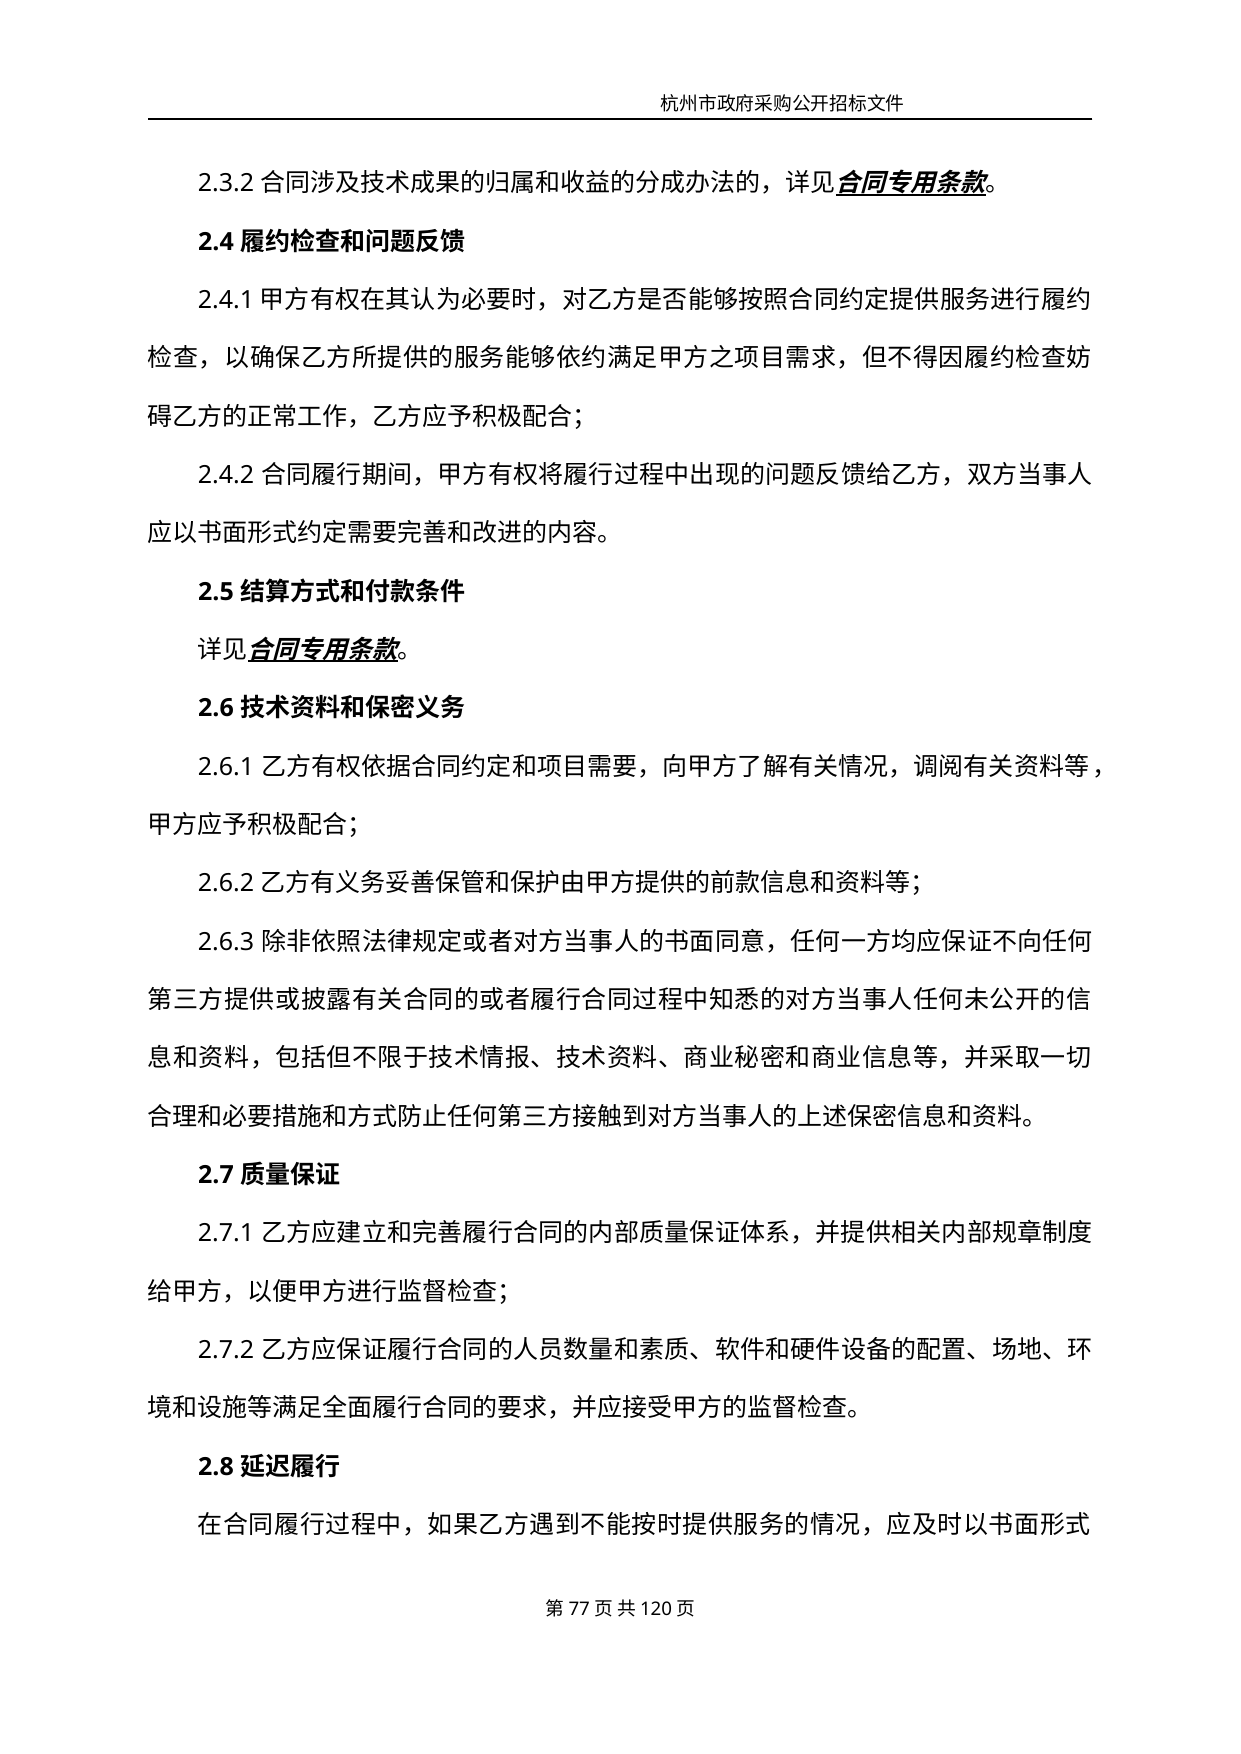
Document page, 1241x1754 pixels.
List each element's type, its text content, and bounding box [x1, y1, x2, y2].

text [148, 1487, 1092, 1545]
text 2.3.2 合同涉及技术成果的归属和收益的分成办法的，详见合同专用条款。 [148, 145, 1092, 203]
text 2.6.3 除非依照法律规定或者对方当事人的书面同意，任何一方均应保证不向任何第三方提供或披露有关合同的或者履行合同过程中知悉的对方当事人任何未公开的信息和资料，包括但不限于技术情报、技术资料、商业秘密和商业信息等，并采取一切合理和必要措施和方式防止任何第三方接触到对方当事人的上述保密信息和资料。 [148, 903, 1092, 1137]
text 2.4 履约检查和问题反馈 [148, 203, 1092, 262]
text 2.7.1 乙方应建立和完善履行合同的内部质量保证体系，并提供相关内部规章制度给甲方，以便甲方进行监督检查； [148, 1195, 1092, 1312]
text 2.6 技术资料和保密义务 [148, 670, 1092, 728]
text 2.8 延迟履行 [148, 1428, 1092, 1487]
text 2.6.2 乙方有义务妥善保管和保护由甲方提供的前款信息和资料等； [148, 845, 1092, 903]
text 2.4.2 合同履行期间，甲方有权将履行过程中出现的问题反馈给乙方，双方当事人应以书面形式约定需要完善和改进的内容。 [148, 437, 1092, 553]
text 2.6.1 乙方有权依据合同约定和项目需要，向甲方了解有关情况，调阅有关资料等，甲方应予积极配合； [148, 728, 1092, 845]
text 2.7 质量保证 [148, 1137, 1092, 1195]
text 2.5 结算方式和付款条件 [148, 553, 1092, 612]
text 详见合同专用条款。 [148, 612, 1092, 670]
text 2.4.1甲方有权在其认为必要时，对乙方是否能够按照合同约定提供服务进行履约检查，以确保乙方所提供的服务能够依约满足甲方之项目需求，但不得因履约检查妨碍乙方的正常工作，乙方应予积极配合； [148, 262, 1092, 437]
text 2.7.2 乙方应保证履行合同的人员数量和素质、软件和硬件设备的配置、场地、环境和设施等满足全面履行合同的要求，并应接受甲方的监督检查。 [148, 1312, 1092, 1428]
